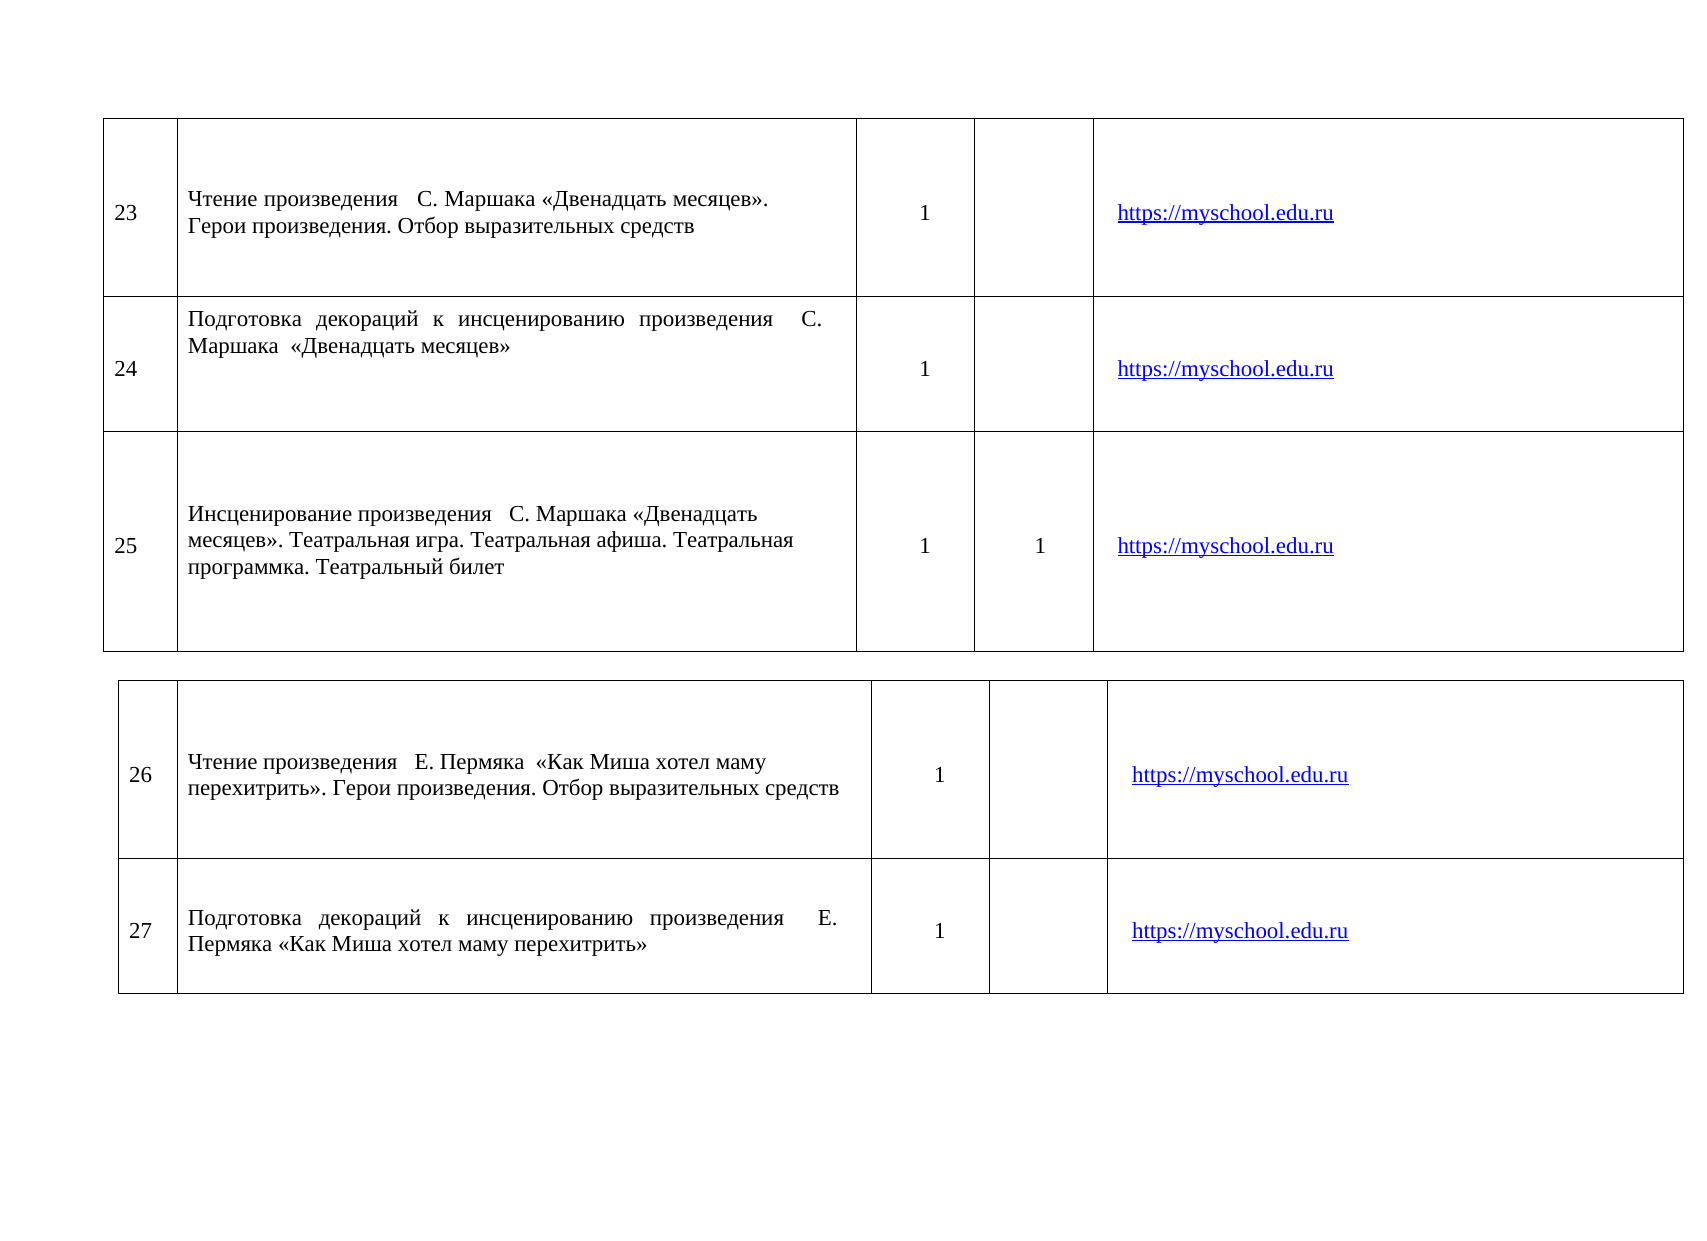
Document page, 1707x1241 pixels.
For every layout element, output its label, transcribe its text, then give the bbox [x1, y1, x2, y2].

table_cell [990, 859, 1107, 992]
table_cell 1 [857, 119, 974, 296]
table_cell 1 [975, 432, 1093, 651]
table_cell [975, 297, 1093, 431]
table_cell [1108, 859, 1683, 992]
table_cell Инсценирование произведения С. Маршака «Двенадцать месяцев». Театральная игра. Театральная афиша. Театральная программка. Театральный билет [178, 432, 856, 651]
table_cell 25 [104, 432, 177, 651]
table_header 1 [872, 681, 989, 858]
table_cell Подготовка декораций к инсценированию произведения С. Маршака «Двенадцать месяцев» [178, 297, 856, 431]
table_cell [975, 119, 1093, 296]
table_cell 1 [857, 297, 974, 431]
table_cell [1094, 119, 1683, 296]
table_cell 23 [104, 119, 177, 296]
table_header 26 [119, 681, 177, 858]
table_cell 1 [857, 432, 974, 651]
table_cell Подготовка декораций к инсценированию произведения Е. Пермяка «Как Миша хотел маму перехитрить» [178, 859, 871, 992]
table_header Чтение произведения Е. Пермяка «Как Миша хотел маму перехитрить». Герои произведения. Отбор выразительных средств [178, 681, 871, 858]
table_header [990, 681, 1107, 858]
table_cell 24 [104, 297, 177, 431]
table_header https://myschool.edu.ru [1108, 681, 1683, 858]
table_cell Чтение произведения С. Маршака «Двенадцать месяцев». Герои произведения. Отбор выразительных средств [178, 119, 856, 296]
table_cell https://myschool.edu.ru [1094, 432, 1683, 651]
table_cell 1 [872, 859, 989, 992]
table_cell https://myschool.edu.ru [1094, 297, 1683, 431]
table_cell 27 [119, 859, 177, 992]
